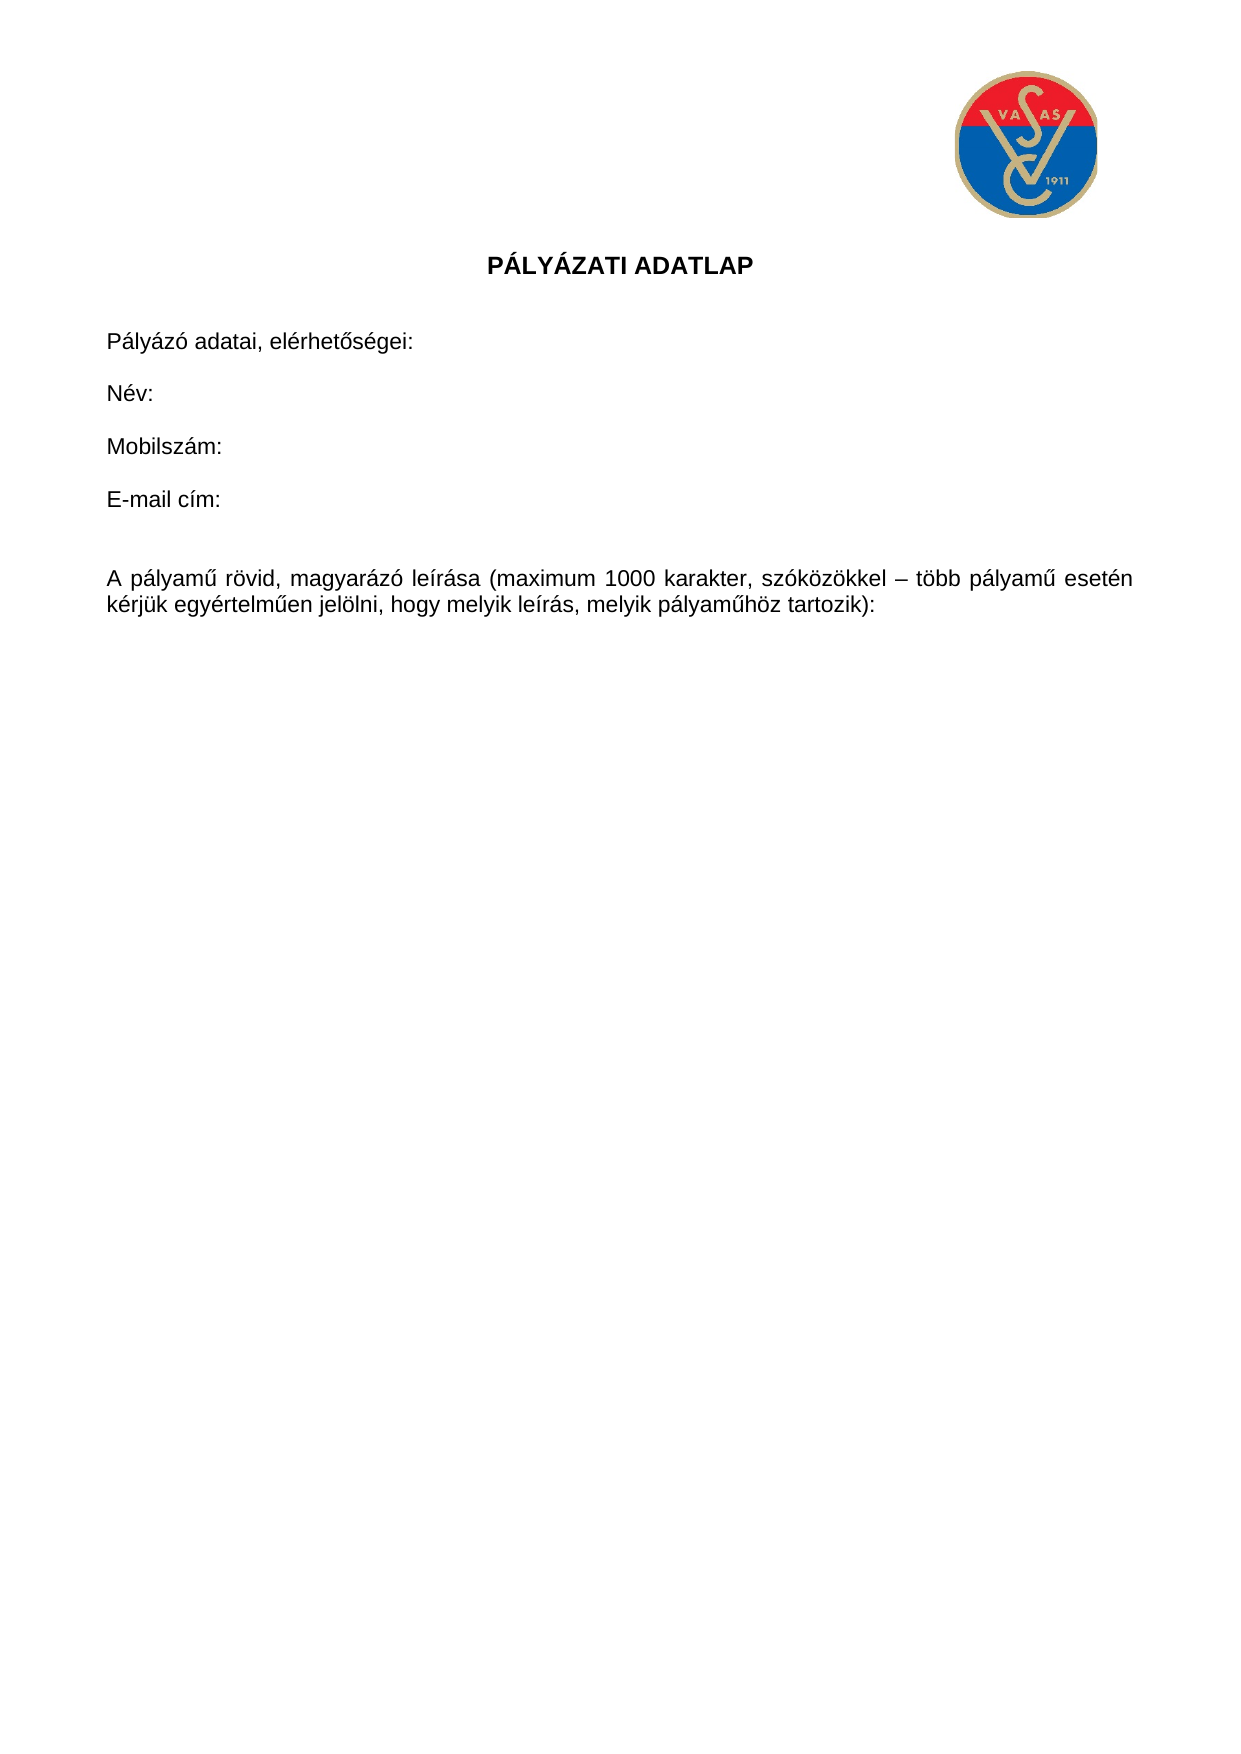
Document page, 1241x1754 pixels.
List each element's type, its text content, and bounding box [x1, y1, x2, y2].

text Mobilszám: [106, 433, 1134, 459]
text A pályamű rövid, magyarázó leírása (maximum 1000 karakter, szóközökkel – több pályamű esetén kérjük egyértelműen jelölni, hogy melyik leírás, melyik pályaműhöz tartozik): [106, 565, 1134, 618]
text E-mail cím: [106, 486, 1134, 512]
text PÁLYÁZATI ADATLAP [106, 251, 1134, 280]
picture [953, 71, 1098, 216]
text Név: [106, 380, 1134, 407]
text Pályázó adatai, elérhetőségei: [106, 328, 1134, 354]
